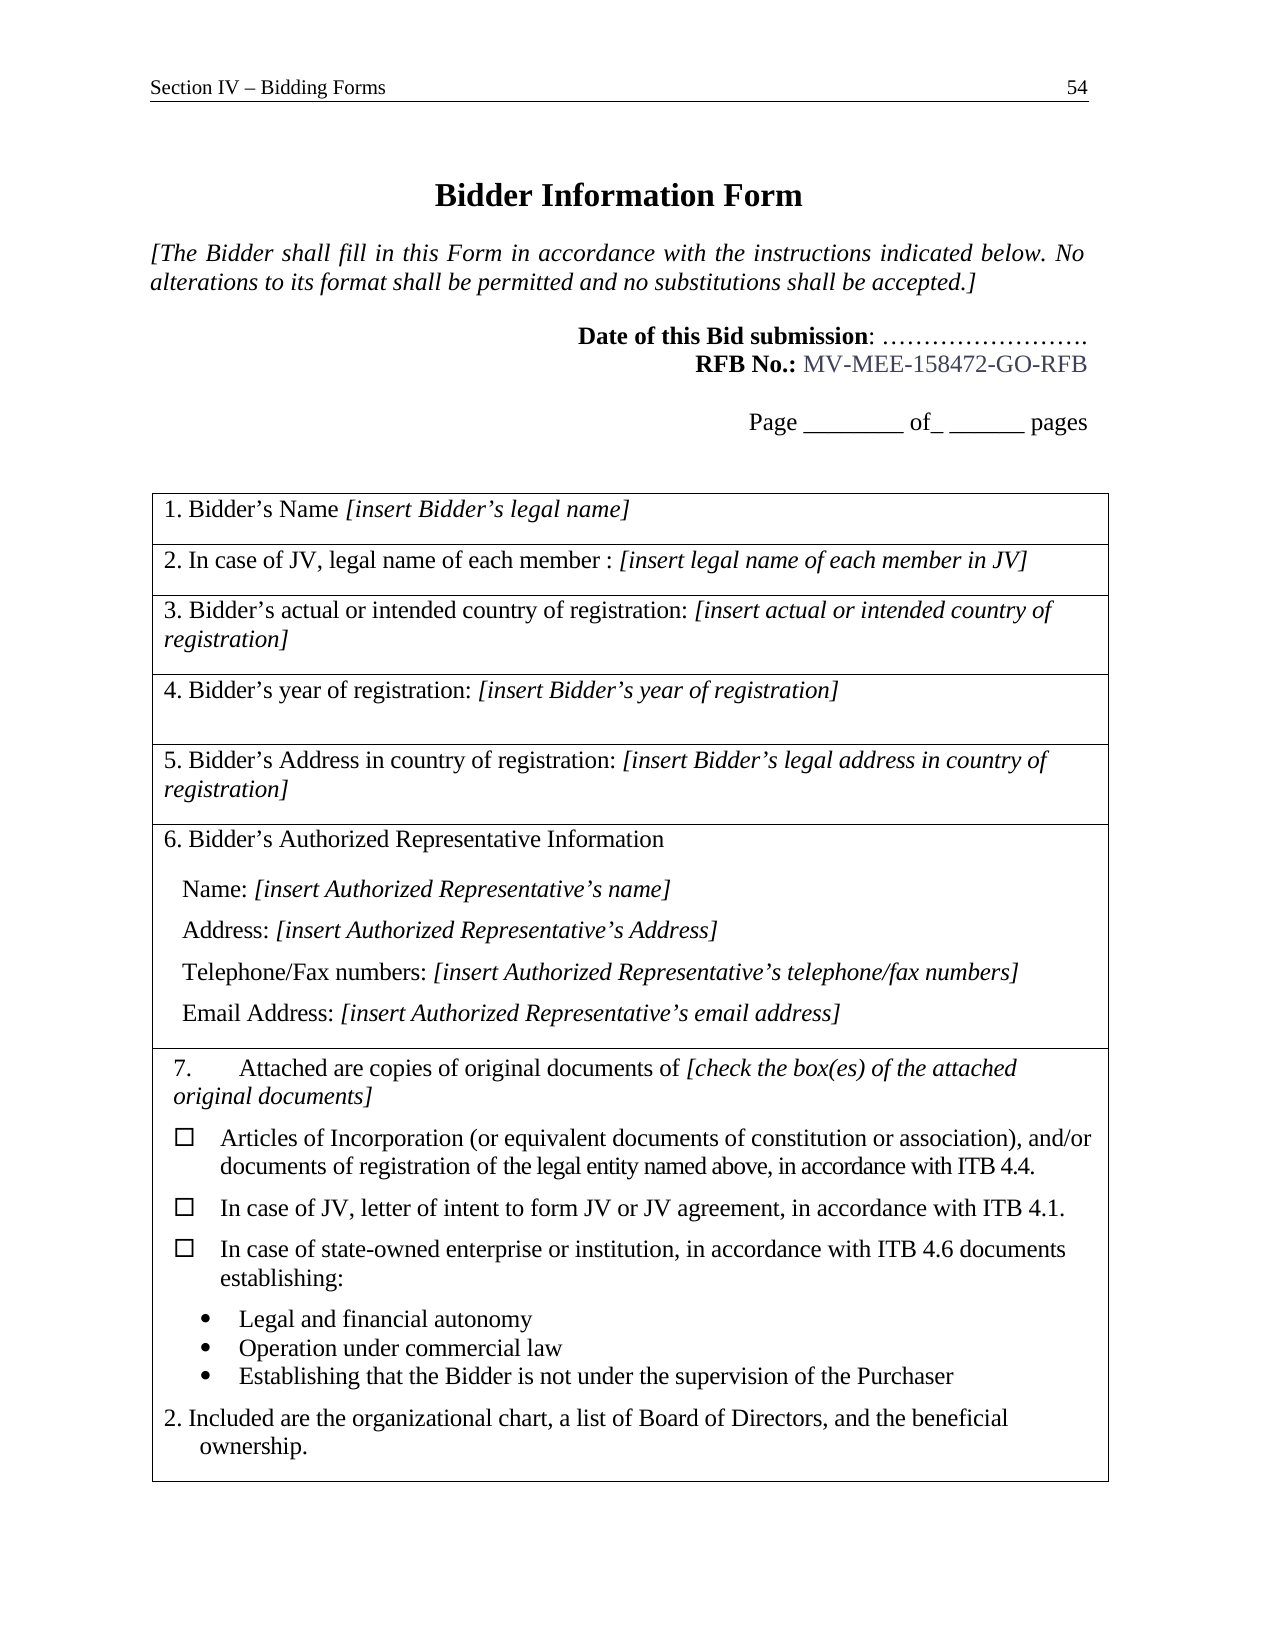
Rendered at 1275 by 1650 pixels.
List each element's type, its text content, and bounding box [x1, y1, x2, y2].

table_cell 7. Attached are copies of original documents of [check the box(es) of the attached original documents] Articles of Incorporation (or equivalent documents of constitution or association), and/or documents of registration of the legal entity named above, in accordance with ITB 4.4. In case of JV, letter of intent to form JV or JV agreement, in accordance with ITB 4.1. In case of state-owned enterprise or institution, in accordance with ITB 4.6 documents establishing: Legal and financial autonomy Operation under commercial law Establishing that the Bidder is not under the supervision of the Purchaser 2. Included are the organizational chart, a list of Board of Directors, and the beneficial ownership. [153, 1049, 1108, 1481]
text Bidder Information Form [150, 175, 1087, 213]
text Page ________ of_ ______ pages [150, 407, 1087, 436]
table_cell 3. Bidder’s actual or intended country of registration: [insert actual or intended country of registration] [153, 596, 1108, 674]
text RFB No.: MV-MEE-158472-GO-RFB [150, 349, 1087, 378]
text Date of this Bid submission: ……………………. [150, 321, 1087, 349]
table_cell 2. In case of JV, legal name of each member : [insert legal name of each member in JV] [153, 545, 1108, 594]
table_header 1. Bidder’s Name [insert Bidder’s legal name] [153, 494, 1108, 544]
table_cell 4. Bidder’s year of registration: [insert Bidder’s year of registration] [153, 675, 1108, 744]
table_cell 5. Bidder’s Address in country of registration: [insert Bidder’s legal address in country of registration] [153, 745, 1108, 823]
text [The Bidder shall fill in this Form in accordance with the instructions indicated below. No alterations to its format shall be permitted and no substitutions shall be accepted.] [150, 238, 1087, 296]
table_cell 6. Bidder’s Authorized Representative Information Name: [insert Authorized Representative’s name] Address: [insert Authorized Representative’s Address] Telephone/Fax numbers: [insert Authorized Representative’s telephone/fax numbers] Email Address: [insert Authorized Representative’s email address] [153, 825, 1108, 1047]
